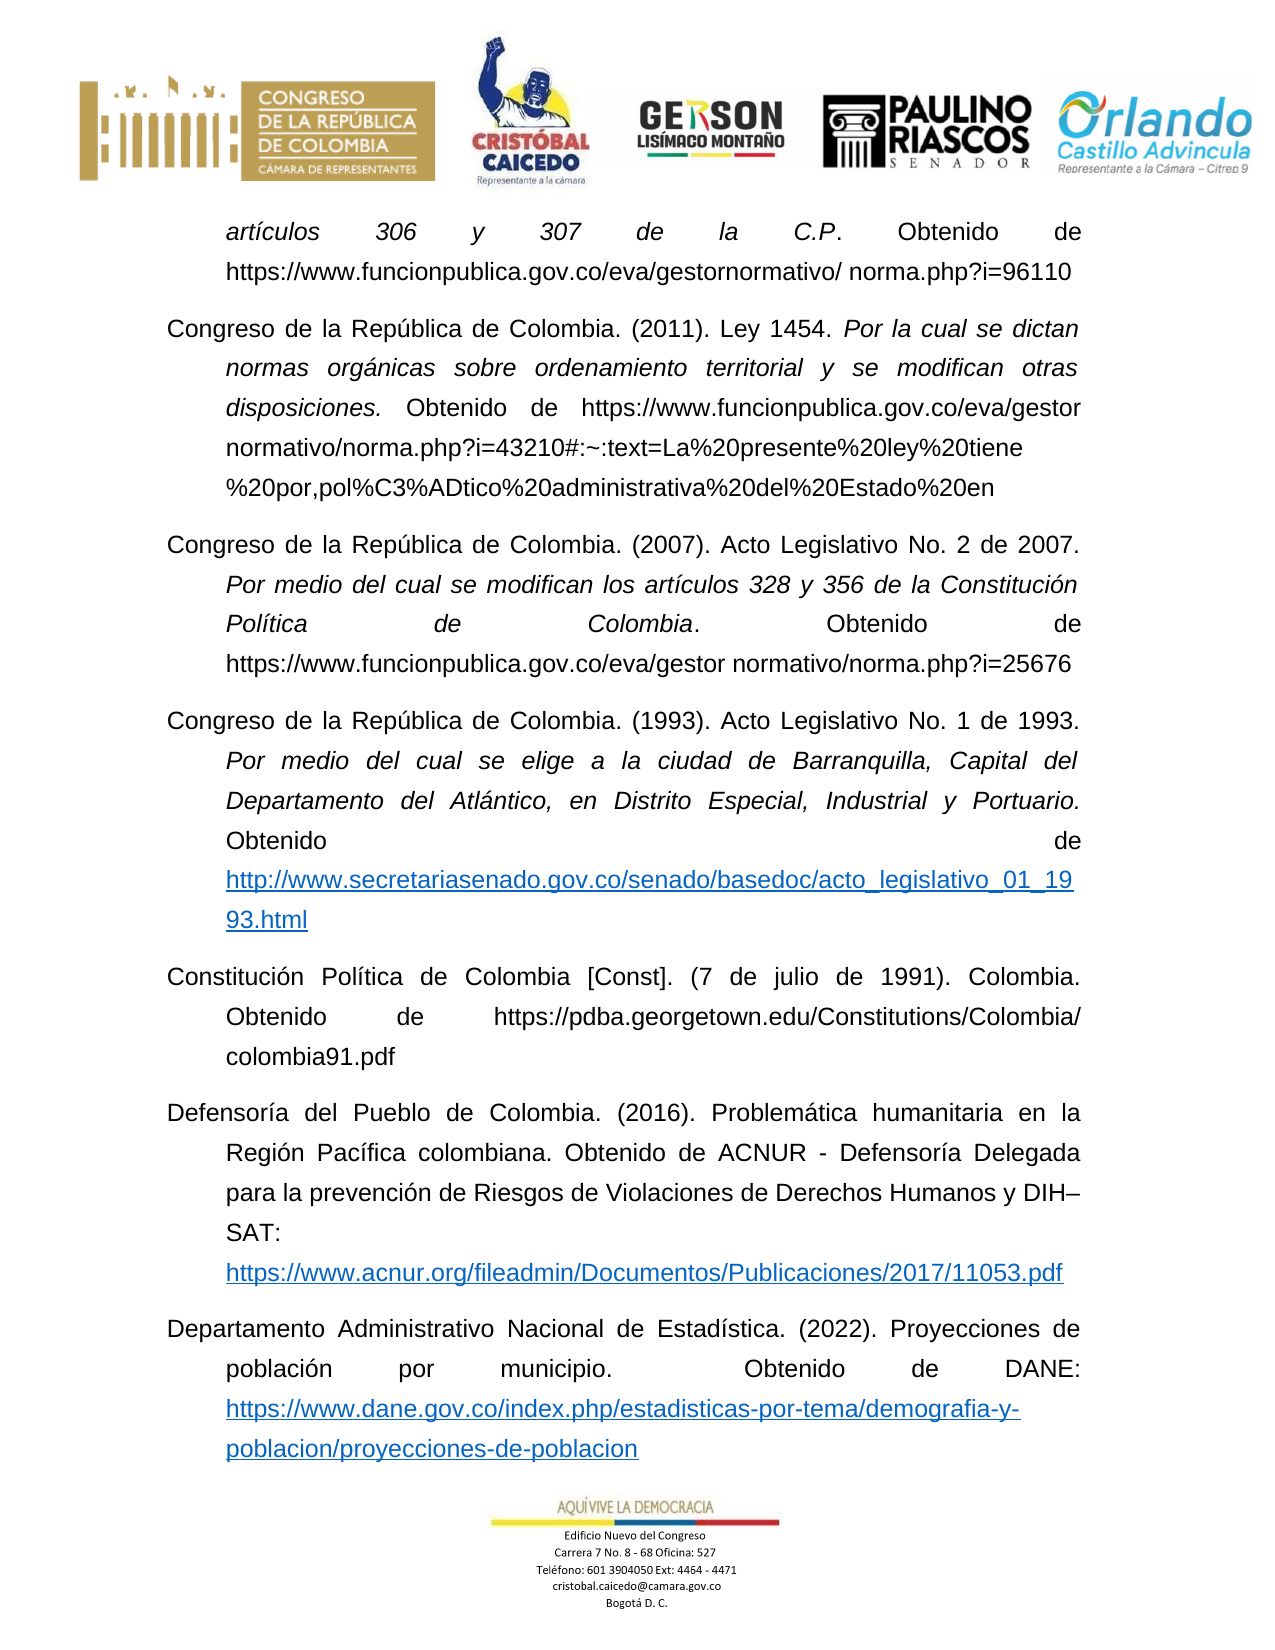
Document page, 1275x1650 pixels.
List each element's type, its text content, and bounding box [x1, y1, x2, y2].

text Congreso de la República de Colombia. (2007). Acto Legislativo No. 2 de 2007. Por medio del cual se modifican los artículos 328 y 356 de la Constitución Política de Colombia. Obtenido de https://www.funcionpublica.gov.co/eva/gestor normativo/norma.php?i=25676 [167, 530, 1082, 678]
text Congreso de la República de Colombia. (2011). Ley 1454. Por la cual se dictan normas orgánicas sobre ordenamiento territorial y se modifican otras disposiciones. Obtenido de https://www.funcionpublica.gov.co/eva/gestor normativo/norma.php?i=43210#:~:text=La%20presente%20ley%20tiene%20por,pol%C3%ADtico%20administrativa%20del%20Estado%20en [167, 313, 1082, 502]
text Departamento Administrativo Nacional de Estadística. (2022). Proyecciones de población por municipio. Obtenido de DANE: https://www.dane.gov.co/index.php/estadisticas-por-tema/demografia-y-poblacion/proyecciones-de-poblacion [167, 1314, 1082, 1463]
picture [79, 75, 436, 181]
text Defensoría del Pueblo de Colombia. (2016). Problemática humanitaria en la Región Pacífica colombiana. Obtenido de ACNUR - Defensoría Delegada para la prevención de Riesgos de Violaciones de Derechos Humanos y DIH–SAT: https://www.acnur.org/fileadmin/Documentos/Publicaciones/2017/11053.pdf [167, 1098, 1082, 1287]
text Constitución Política de Colombia [Const]. (7 de julio de 1991). Colombia. Obtenido de https://pdba.georgetown.edu/Constitutions/Colombia/ colombia91.pdf [167, 962, 1082, 1071]
text Congreso de la República de Colombia. (1993). Acto Legislativo No. 1 de 1993. Por medio del cual se elige a la ciudad de Barranquilla, Capital del Departamento del Atlántico, en Distrito Especial, Industrial y Portuario. Obtenido de http://www.secretariasenado.gov.co/senado/basedoc/acto_legislativo_01_1993.html [167, 706, 1082, 934]
picture [470, 30, 1033, 195]
picture [1042, 75, 1251, 172]
picture [478, 1493, 798, 1614]
